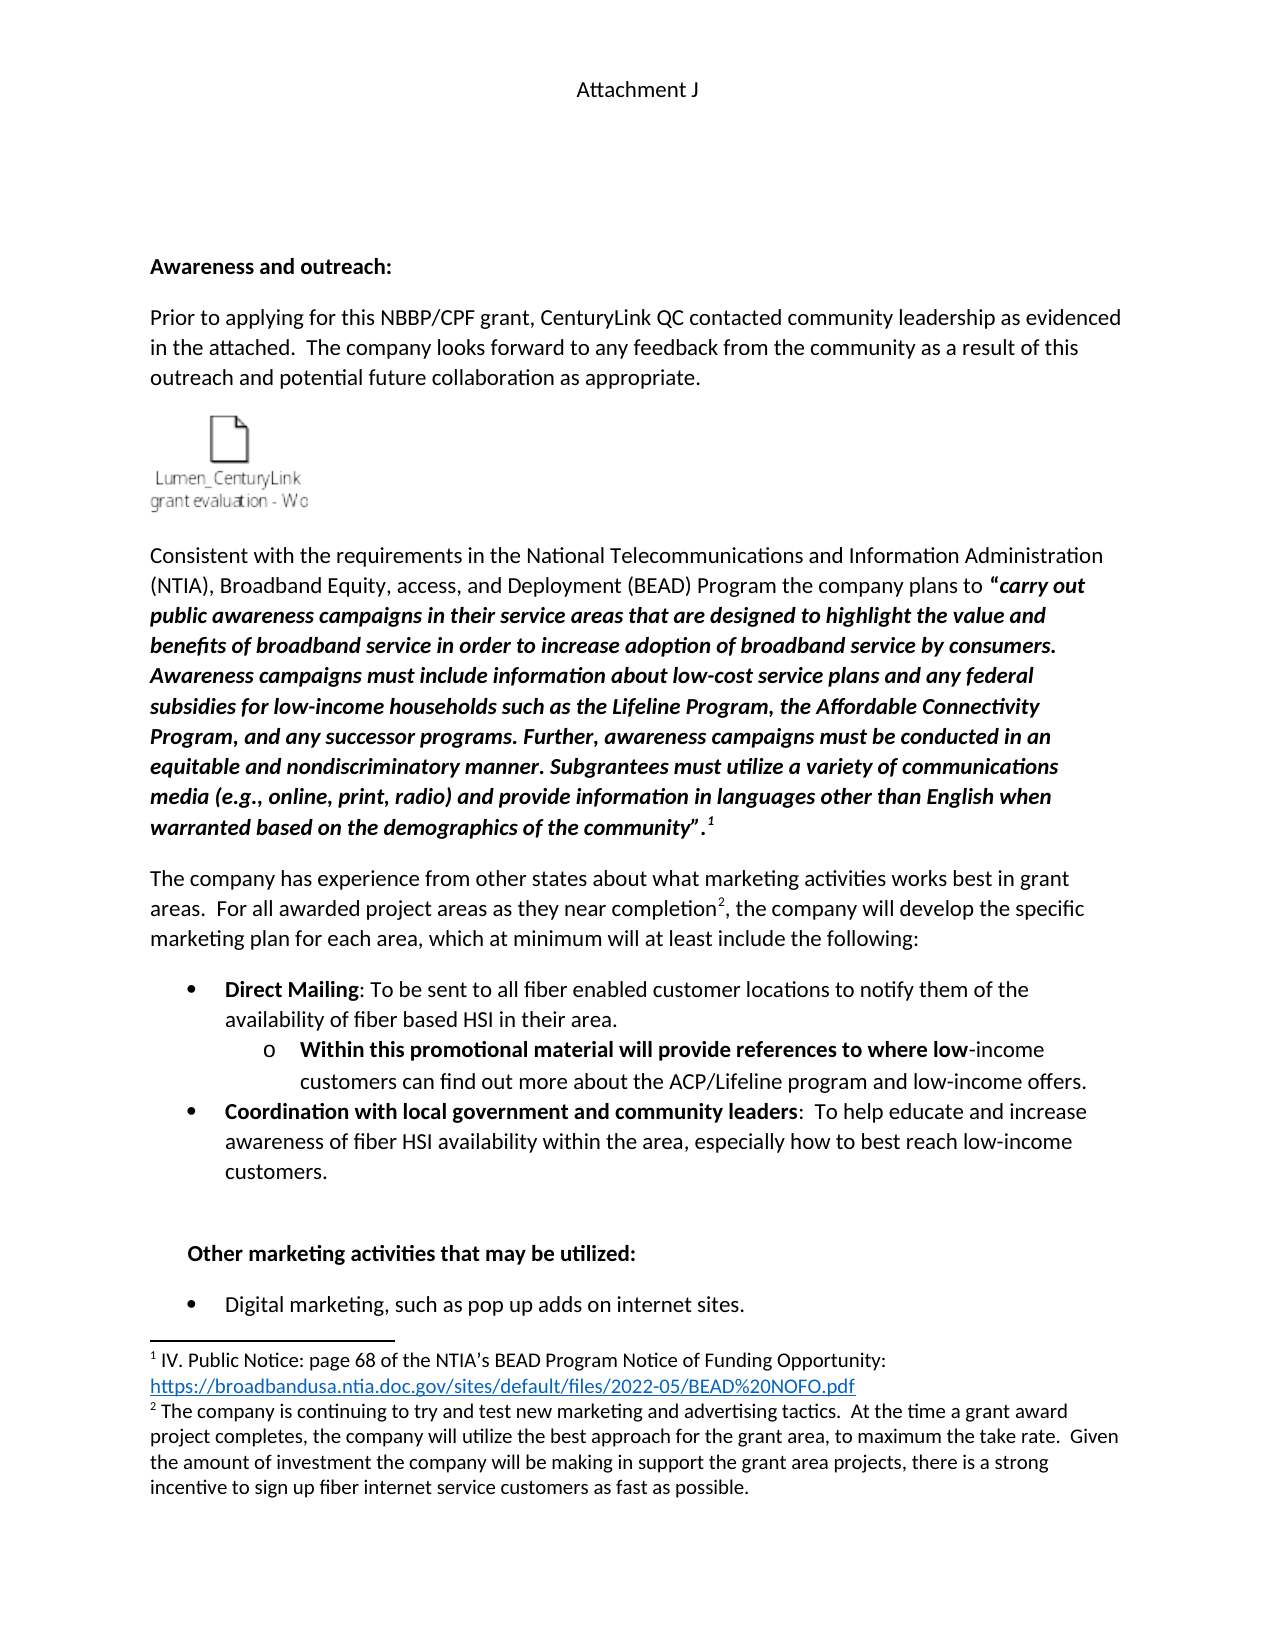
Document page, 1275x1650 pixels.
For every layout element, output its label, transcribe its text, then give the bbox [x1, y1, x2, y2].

text Consistent with the requirements in the National Telecommunications and Information Administration (NTIA), Broadband Equity, access, and Deployment (BEAD) Program the company plans to “carry out public awareness campaigns in their service areas that are designed to highlight the value and benefits of broadband service in order to increase adoption of broadband service by consumers. Awareness campaigns must include information about low-cost service plans and any federal subsidies for low-income households such as the Lifeline Program, the Affordable Connectivity Program, and any successor programs. Further, awareness campaigns must be conducted in an equitable and nondiscriminatory manner. Subgrantees must utilize a variety of communications media (e.g., online, print, radio) and provide information in languages other than English when warranted based on the demographics of the community”. [150, 541, 1125, 841]
list Direct Mailing: To be sent to all fiber enabled customer locations to notify them of the availability of fiber based HSI in their area. [187, 975, 1125, 1033]
text The company has experience from other states about what marketing activities works best in grant areas. For all awarded project areas as they near completion, the company will develop the specific marketing plan for each area, which at minimum will at least include the following: [150, 864, 1125, 952]
text Other marketing activities that may be utilized: [187, 1239, 1125, 1267]
list Coordination with local government and community leaders: To help educate and increase awareness of fiber HSI availability within the area, especially how to best reach low-income customers. [187, 1097, 1125, 1186]
list Digital marketing, such as pop up adds on internet sites. [187, 1290, 1125, 1318]
text Prior to applying for this NBBP/CPF grant, CenturyLink QC contacted community leadership as evidenced in the attached. The company looks forward to any feedback from the community as a result of this outreach and potential future collaboration as appropriate. [150, 303, 1125, 392]
list Within this promotional material will provide references to where low-income customers can find out more about the ACP/Lifeline program and low-income offers. [262, 1036, 1125, 1095]
text Awareness and outreach: [150, 252, 1125, 280]
